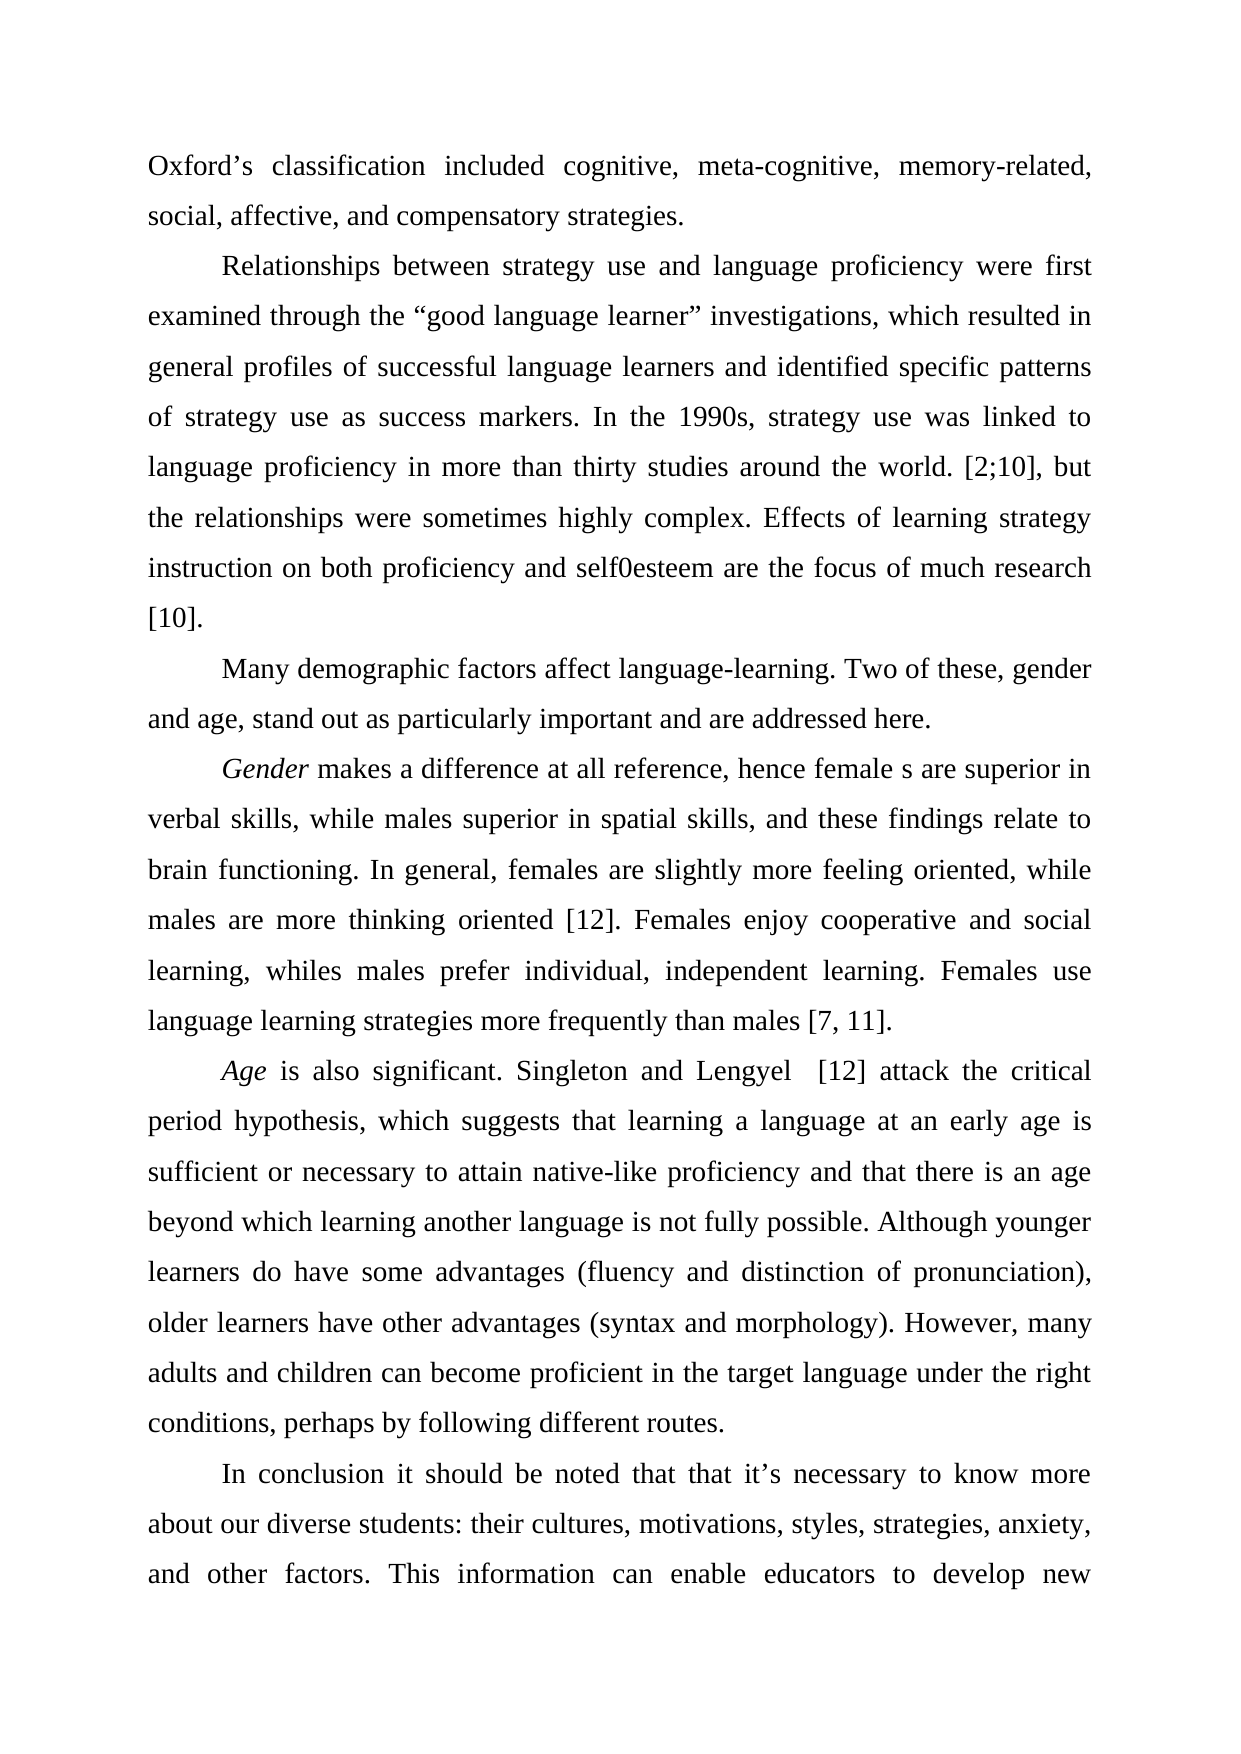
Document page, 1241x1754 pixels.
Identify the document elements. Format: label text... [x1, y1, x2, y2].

text Many demographic factors affect language-learning. Two of these, gender and age, stand out as particularly important and are addressed here. [148, 651, 1093, 734]
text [148, 148, 1093, 231]
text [148, 1456, 1093, 1590]
text Relationships between strategy use and language proficiency were first examined through the “good language learner” investigations, which resulted in general profiles of successful language learners and identified specific patterns of strategy use as success markers. In the 1990s, strategy use was linked to language proficiency in more than thirty studies around the world. [2;10], but the relationships were sometimes highly complex. Effects of learning strategy instruction on both proficiency and self0esteem are the focus of much research [10]. [148, 248, 1093, 634]
text Age is also significant. Singleton and Lengyel [12] attack the critical period hypothesis, which suggests that learning a language at an early age is sufficient or necessary to attain native-like proficiency and that there is an age beyond which learning another language is not fully possible. Although younger learners do have some advantages (fluency and distinction of pronunciation), older learners have other advantages (syntax and morphology). However, many adults and children can become proficient in the target language under the right conditions, perhaps by following different routes. [148, 1053, 1093, 1439]
text Gender makes a difference at all reference, hence female s are superior in verbal skills, while males superior in spatial skills, and these findings relate to brain functioning. In general, females are slightly more feeling oriented, while males are more thinking oriented [12]. Females enjoy cooperative and social learning, whiles males prefer individual, independent learning. Females use language learning strategies more frequently than males [7, 11]. [148, 751, 1093, 1036]
